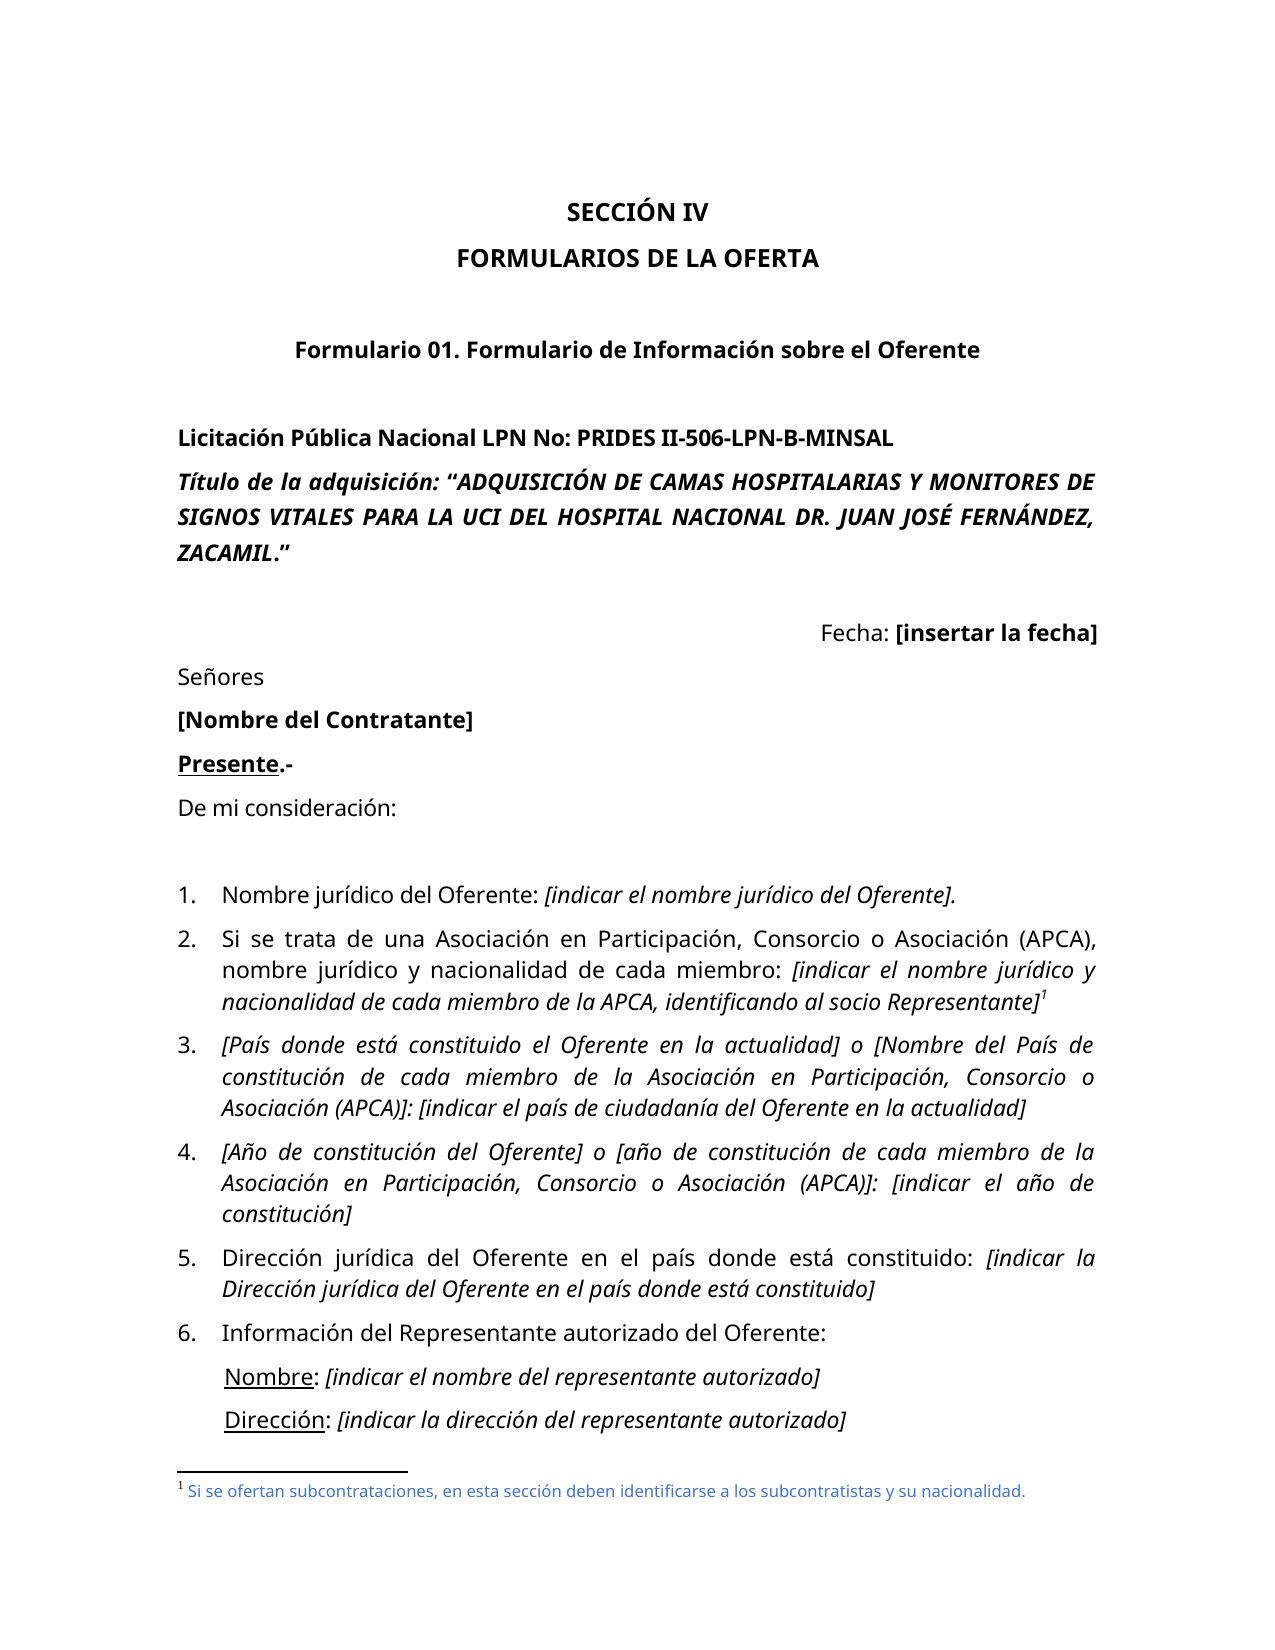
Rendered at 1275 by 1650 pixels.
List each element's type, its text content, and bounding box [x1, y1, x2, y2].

text FORMULARIOS DE LA OFERTA [177, 241, 1098, 275]
text Dirección: [indicar la dirección del representante autorizado] [224, 1404, 1098, 1436]
text 2. Si se trata de una Asociación en Participación, Consorcio o Asociación (APCA), nombre jurídico y nacionalidad de cada miembro: [indicar el nombre jurídico y nacionalidad de cada miembro de la APCA, identificando al socio Representante] [177, 923, 1098, 1017]
text 3. [País donde está constituido el Oferente en la actualidad] o [Nombre del País de constitución de cada miembro de la Asociación en Participación, Consorcio o Asociación (APCA)]: [indicar el país de ciudadanía del Oferente en la actualidad] [177, 1029, 1098, 1123]
text [Nombre del Contratante] [177, 704, 1098, 736]
text Nombre: [indicar el nombre del representante autorizado] [224, 1361, 1098, 1392]
text Fecha: [insertar la fecha] [177, 617, 1098, 648]
text Señores [177, 661, 1098, 692]
text 1. Nombre jurídico del Oferente: [indicar el nombre jurídico del Oferente]. [177, 879, 1098, 911]
text De mi consideración: [177, 792, 1098, 823]
text Presente.- [177, 748, 1098, 779]
text Título de la adquisición: “ADQUISICIÓN DE CAMAS HOSPITALARIAS Y MONITORES DE SIGNOS VITALES PARA LA UCI DEL HOSPITAL NACIONAL DR. JUAN JOSÉ FERNÁNDEZ, ZACAMIL.” [177, 465, 1098, 568]
text 5. Dirección jurídica del Oferente en el país donde está constituido: [indicar la Dirección jurídica del Oferente en el país donde está constituido] [177, 1242, 1098, 1304]
text Licitación Pública Nacional LPN No: PRIDES II-506-LPN-B-MINSAL [177, 422, 1098, 453]
text Formulario 01. Formulario de Información sobre el Oferente [177, 334, 1098, 365]
text 4. [Año de constitución del Oferente] o [año de constitución de cada miembro de la Asociación en Participación, Consorcio o Asociación (APCA)]: [indicar el año de constitución] [177, 1136, 1098, 1229]
text 6. Información del Representante autorizado del Oferente: [177, 1317, 1098, 1348]
text SECCIÓN IV [177, 194, 1098, 228]
